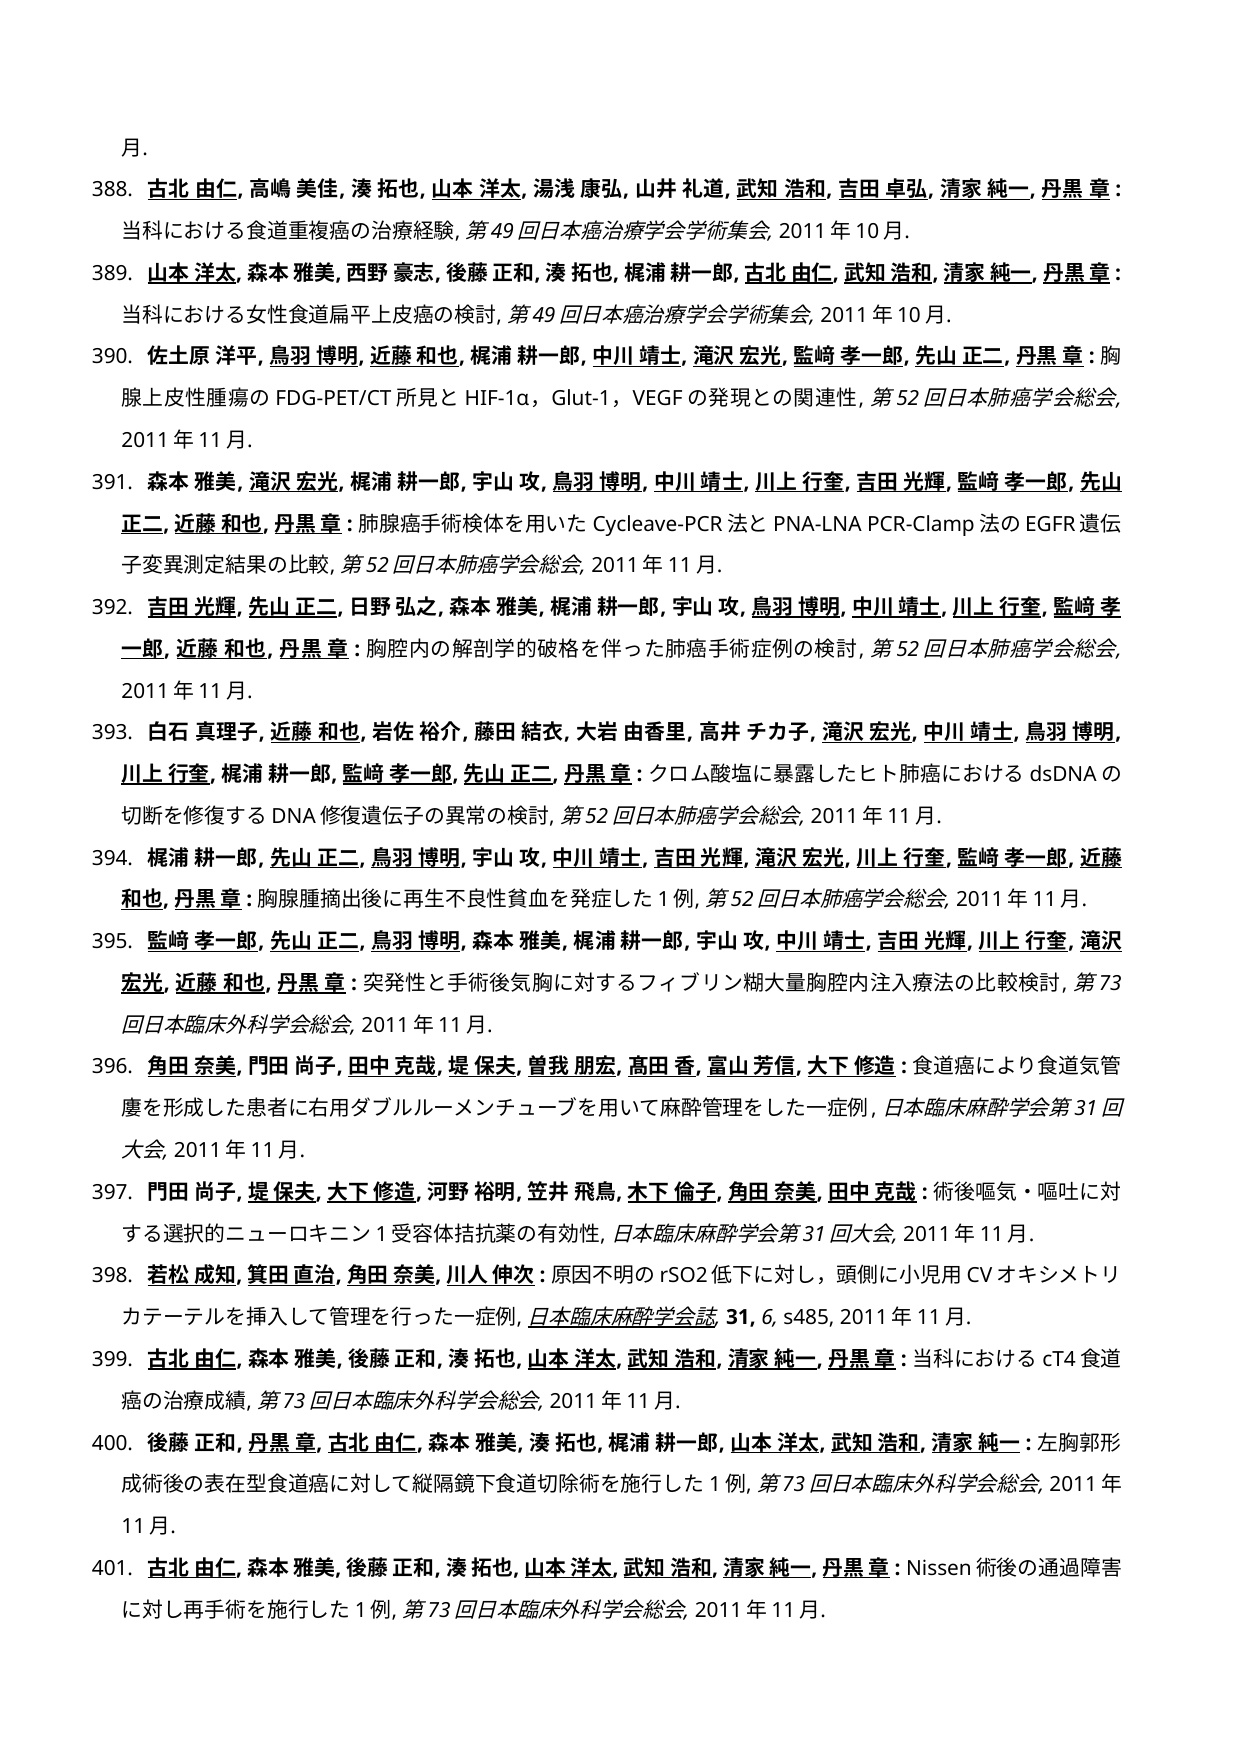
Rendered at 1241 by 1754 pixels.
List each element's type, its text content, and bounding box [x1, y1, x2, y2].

list 若松 成知, 箕田 直治, 角田 奈美, 川人 伸次 : 原因不明のrSO2低下に対し，頭側に小児用CVオキシメトリカテーテルを挿入して管理を行った一症例, 日本臨床麻酔学会誌, 31, 6, s485, 2011年11月. [92, 1253, 1122, 1336]
list 後藤 正和, 丹黒 章, 古北 由仁, 森本 雅美, 湊 拓也, 梶浦 耕一郎, 山本 洋太, 武知 浩和, 清家 純一 : 左胸郭形成術後の表在型食道癌に対して縦隔鏡下食道切除術を施行した1例, 第73回日本臨床外科学会総会, 2011年11月. [92, 1420, 1122, 1545]
list 白石 真理子, 近藤 和也, 岩佐 裕介, 藤田 結衣, 大岩 由香里, 高井 チカ子, 滝沢 宏光, 中川 靖士, 鳥羽 博明, 川上 行奎, 梶浦 耕一郎, 監﨑 孝一郎, 先山 正二, 丹黒 章 : クロム酸塩に暴露したヒト肺癌におけるdsDNAの切断を修復するDNA修復遺伝子の異常の検討, 第52回日本肺癌学会総会, 2011年11月. [92, 710, 1122, 835]
list 古北 由仁, 森本 雅美, 後藤 正和, 湊 拓也, 山本 洋太, 武知 浩和, 清家 純一, 丹黒 章 : Nissen術後の通過障害に対し再手術を施行した1例, 第73回日本臨床外科学会総会, 2011年11月. [92, 1545, 1122, 1629]
list 監﨑 孝一郎, 先山 正二, 鳥羽 博明, 森本 雅美, 梶浦 耕一郎, 宇山 攻, 中川 靖士, 吉田 光輝, 川上 行奎, 滝沢 宏光, 近藤 和也, 丹黒 章 : 突発性と手術後気胸に対するフィブリン糊大量胸腔内注入療法の比較検討, 第73回日本臨床外科学会総会, 2011年11月. [92, 919, 1122, 1044]
list 古北 由仁, 高嶋 美佳, 湊 拓也, 山本 洋太, 湯浅 康弘, 山井 礼道, 武知 浩和, 吉田 卓弘, 清家 純一, 丹黒 章 : 当科における食道重複癌の治療経験, 第49回日本癌治療学会学術集会, 2011年10月. [92, 167, 1122, 250]
list 佐土原 洋平, 鳥羽 博明, 近藤 和也, 梶浦 耕一郎, 中川 靖士, 滝沢 宏光, 監﨑 孝一郎, 先山 正二, 丹黒 章 : 胸腺上皮性腫瘍のFDG-PET/CT所見とHIF-1α，Glut-1，VEGFの発現との関連性, 第52回日本肺癌学会総会, 2011年11月. [92, 334, 1122, 459]
list 山本 洋太, 森本 雅美, 西野 豪志, 後藤 正和, 湊 拓也, 梶浦 耕一郎, 古北 由仁, 武知 浩和, 清家 純一, 丹黒 章 : 当科における女性食道扁平上皮癌の検討, 第49回日本癌治療学会学術集会, 2011年10月. [92, 250, 1122, 334]
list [92, 125, 1122, 167]
list 角田 奈美, 門田 尚子, 田中 克哉, 堤 保夫, 曽我 朋宏, 髙田 香, 富山 芳信, 大下 修造 : 食道癌により食道気管廔を形成した患者に右用ダブルルーメンチューブを用いて麻酔管理をした一症例, 日本臨床麻酔学会第31回大会, 2011年11月. [92, 1044, 1122, 1169]
list 吉田 光輝, 先山 正二, 日野 弘之, 森本 雅美, 梶浦 耕一郎, 宇山 攻, 鳥羽 博明, 中川 靖士, 川上 行奎, 監﨑 孝一郎, 近藤 和也, 丹黒 章 : 胸腔内の解剖学的破格を伴った肺癌手術症例の検討, 第52回日本肺癌学会総会, 2011年11月. [92, 584, 1122, 710]
list 梶浦 耕一郎, 先山 正二, 鳥羽 博明, 宇山 攻, 中川 靖士, 吉田 光輝, 滝沢 宏光, 川上 行奎, 監﨑 孝一郎, 近藤 和也, 丹黒 章 : 胸腺腫摘出後に再生不良性貧血を発症した1例, 第52回日本肺癌学会総会, 2011年11月. [92, 835, 1122, 919]
list 森本 雅美, 滝沢 宏光, 梶浦 耕一郎, 宇山 攻, 鳥羽 博明, 中川 靖士, 川上 行奎, 吉田 光輝, 監﨑 孝一郎, 先山 正二, 近藤 和也, 丹黒 章 : 肺腺癌手術検体を用いたCycleave-PCR法とPNA-LNA PCR-Clamp法のEGFR遺伝子変異測定結果の比較, 第52回日本肺癌学会総会, 2011年11月. [92, 459, 1122, 584]
list 古北 由仁, 森本 雅美, 後藤 正和, 湊 拓也, 山本 洋太, 武知 浩和, 清家 純一, 丹黒 章 : 当科におけるcT4食道癌の治療成績, 第73回日本臨床外科学会総会, 2011年11月. [92, 1336, 1122, 1420]
list 門田 尚子, 堤 保夫, 大下 修造, 河野 裕明, 笠井 飛鳥, 木下 倫子, 角田 奈美, 田中 克哉 : 術後嘔気・嘔吐に対する選択的ニューロキニン1受容体拮抗薬の有効性, 日本臨床麻酔学会第31回大会, 2011年11月. [92, 1169, 1122, 1253]
